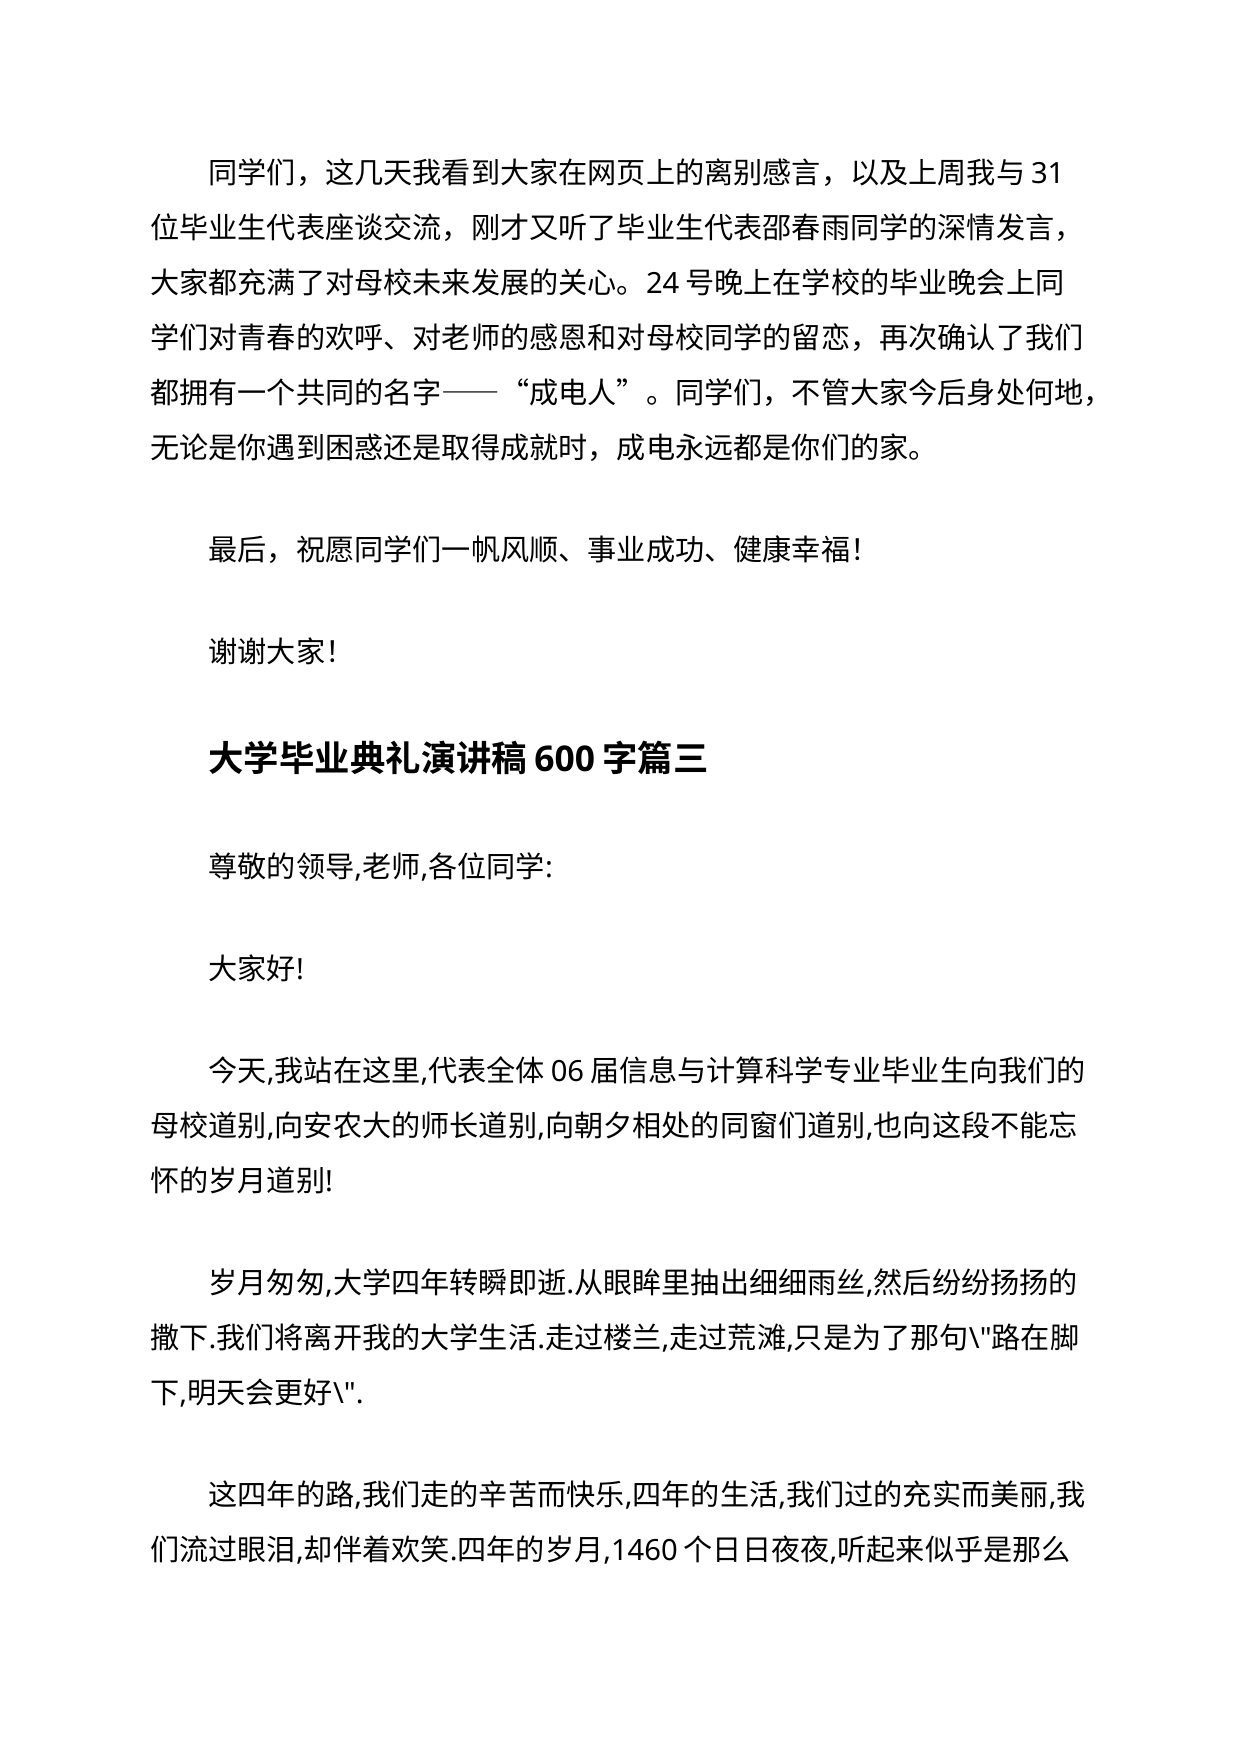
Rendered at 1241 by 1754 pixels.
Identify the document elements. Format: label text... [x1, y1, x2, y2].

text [150, 1471, 1090, 1569]
text 谢谢大家！ [150, 628, 1090, 671]
text 同学们，这几天我看到大家在网页上的离别感言，以及上周我与31位毕业生代表座谈交流，刚才又听了毕业生代表邵春雨同学的深情发言，大家都充满了对母校未来发展的关心。24号晚上在学校的毕业晚会上同学们对青春的欢呼、对老师的感恩和对母校同学的留恋，再次确认了我们都拥有一个共同的名字——“成电人”。同学们，不管大家今后身处何地，无论是你遇到困惑还是取得成就时，成电永远都是你们的家。 [150, 150, 1090, 467]
text 今天,我站在这里,代表全体06届信息与计算科学专业毕业生向我们的母校道别,向安农大的师长道别,向朝夕相处的同窗们道别,也向这段不能忘怀的岁月道别! [150, 1047, 1090, 1200]
text 最后，祝愿同学们一帆风顺、事业成功、健康幸福！ [150, 526, 1090, 569]
text 大家好! [150, 946, 1090, 988]
text 岁月匆匆,大学四年转瞬即逝.从眼眸里抽出细细雨丝,然后纷纷扬扬的撒下.我们将离开我的大学生活.走过楼兰,走过荒滩,只是为了那句\"路在脚下,明天会更好\". [150, 1259, 1090, 1412]
text 大学毕业典礼演讲稿600字篇三 [150, 730, 1090, 781]
text 尊敬的领导,老师,各位同学: [150, 843, 1090, 886]
